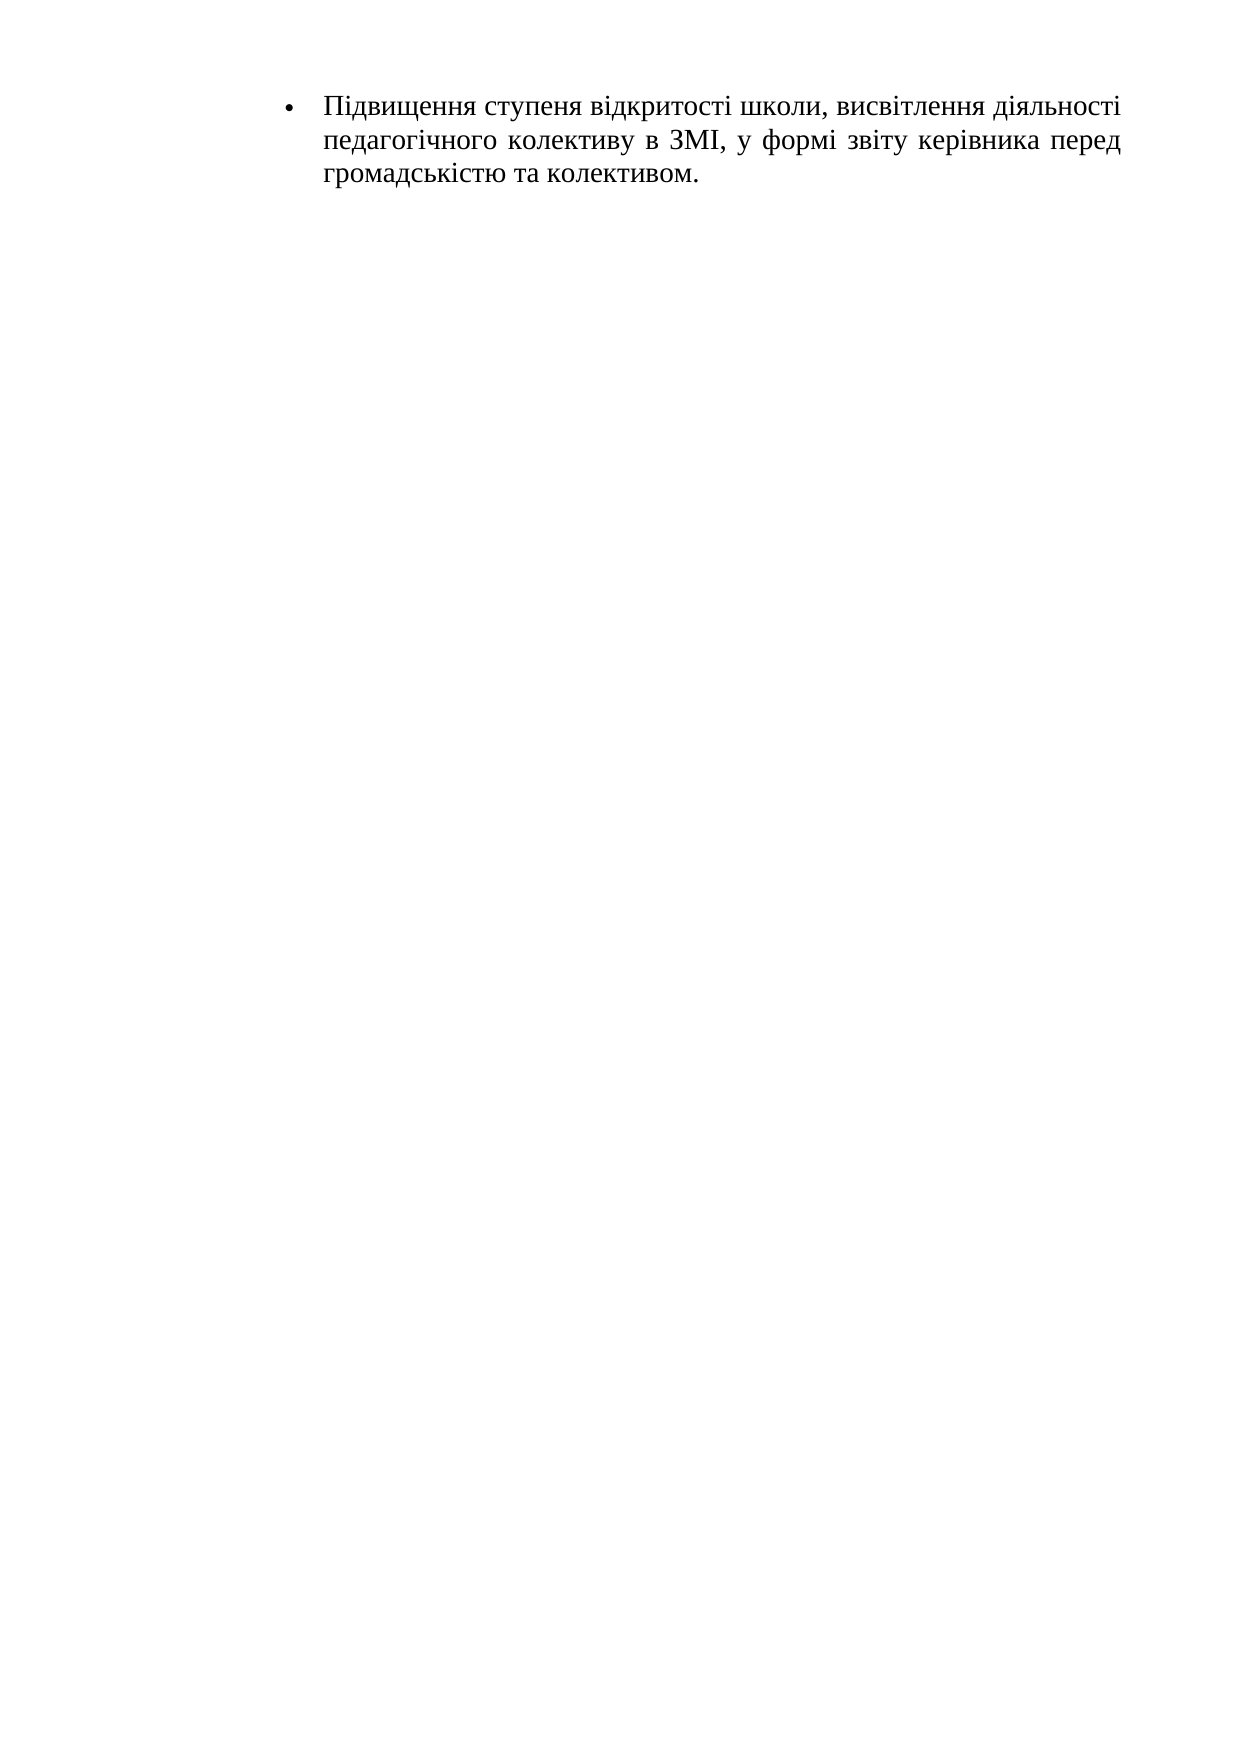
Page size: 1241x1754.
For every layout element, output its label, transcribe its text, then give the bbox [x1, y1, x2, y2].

list Підвищення ступеня відкритості школи, висвітлення діяльності педагогічного колективу в ЗМІ, у формі звіту керівника перед громадськістю та колективом. [286, 88, 1122, 189]
